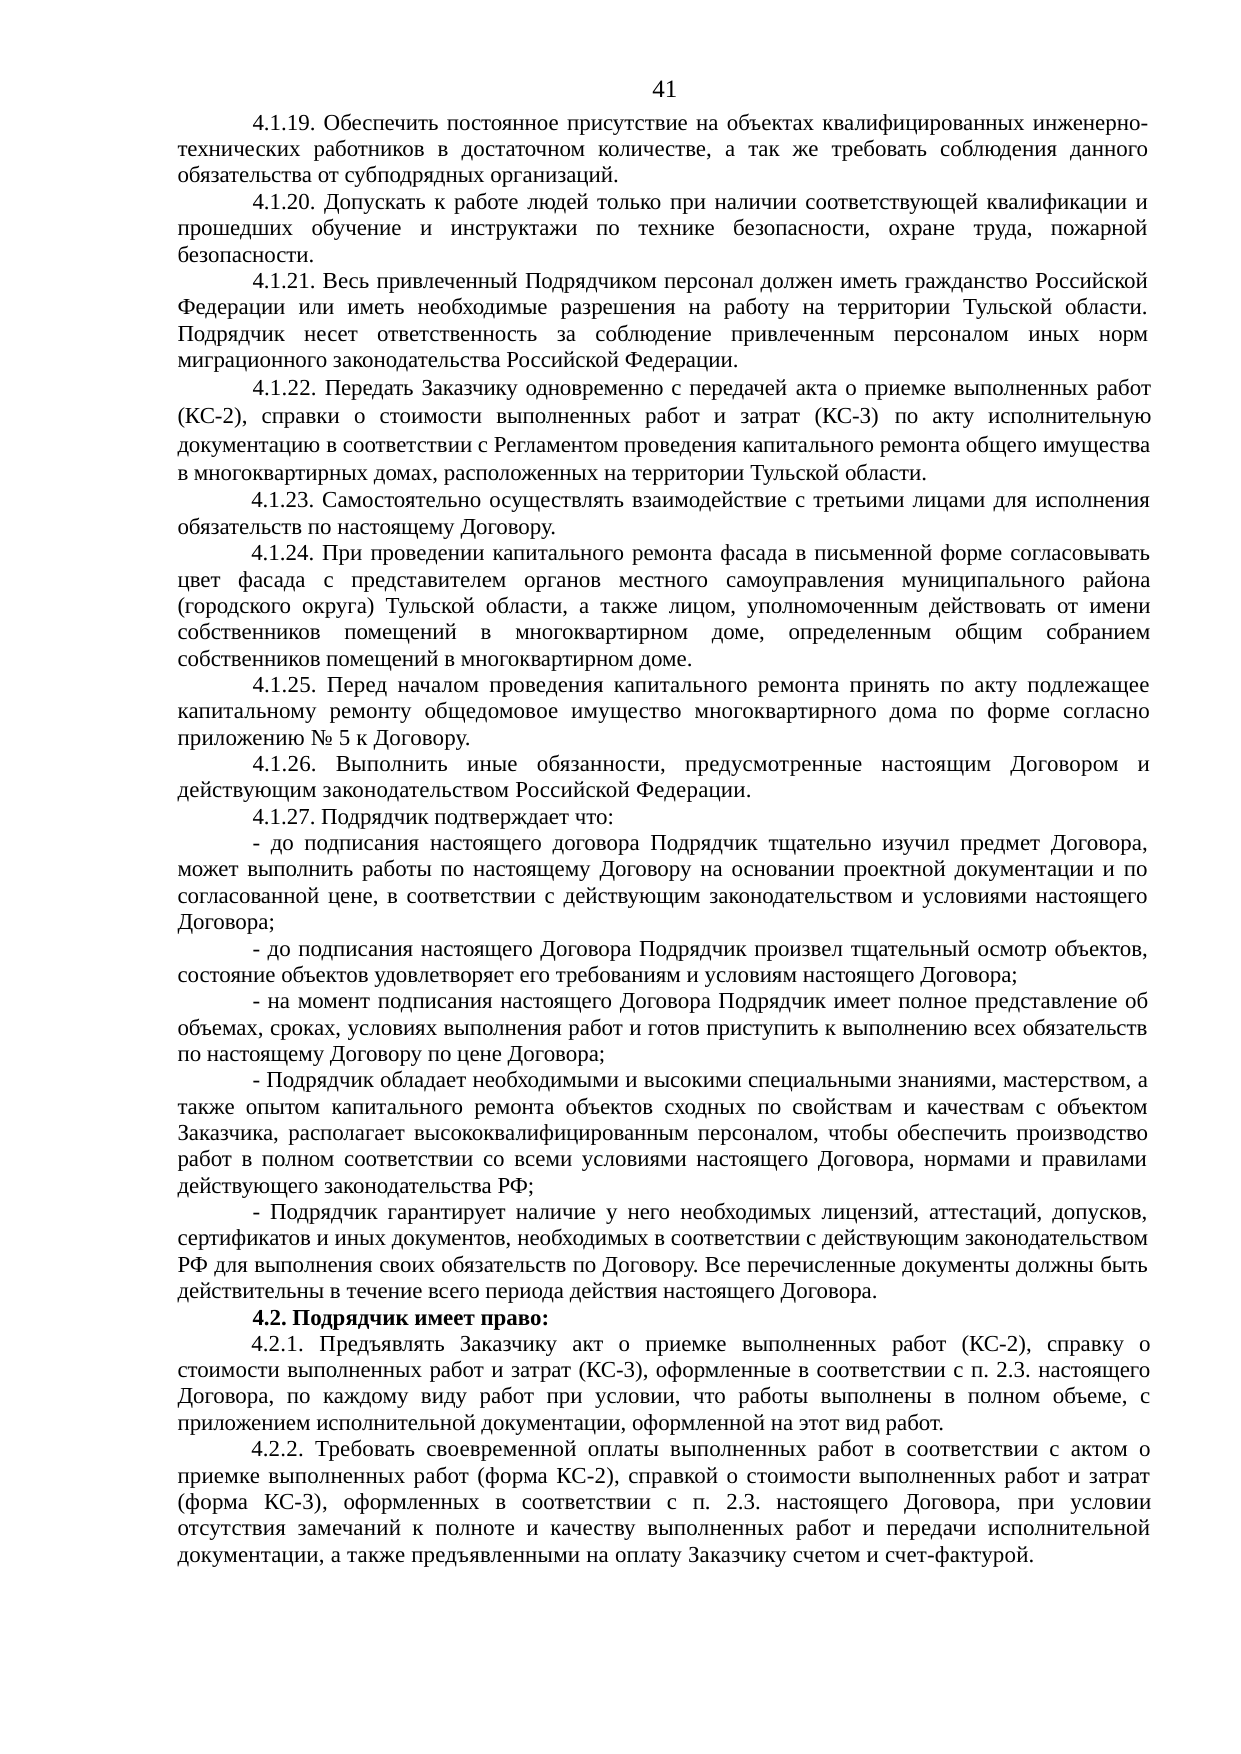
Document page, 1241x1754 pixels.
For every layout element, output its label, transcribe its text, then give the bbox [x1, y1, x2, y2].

text - до подписания настоящего Договора Подрядчик произвел тщательный осмотр объектов, состояние объектов удовлетворяет его требованиям и условиям настоящего Договора; [177, 934, 1149, 987]
text 4.2.2. Требовать своевременной оплаты выполненных работ в соответствии с актом о приемке выполненных работ (форма КС-2), справкой о стоимости выполненных работ и затрат (форма КС-3), оформленных в соответствии с п. 2.3. настоящего Договора, при условии отсутствия замечаний к полноте и качеству выполненных работ и передачи исполнительной документации, а также предъявленными на оплату Заказчику счетом и счет-фактурой. [177, 1435, 1152, 1567]
text 4.2. Подрядчик имеет право: [177, 1303, 1152, 1330]
text 4.1.23. Самостоятельно осуществлять взаимодействие с третьими лицами для исполнения обязательств по настоящему Договору. [177, 487, 1152, 539]
text 4.1.27. Подрядчик подтверждает что: [177, 803, 1149, 829]
text 4.1.24. При проведении капитального ремонта фасада в письменной форме согласовывать цвет фасада с представителем органов местного самоуправления муниципального района (городского округа) Тульской области, а также лицом, уполномоченным действовать от имени собственников помещений в многоквартирном доме, определенным общим собранием собственников помещений в многоквартирном доме. [177, 539, 1152, 671]
text - Подрядчик гарантирует наличие у него необходимых лицензий, аттестаций, допусков, сертификатов и иных документов, необходимых в соответствии с действующим законодательством РФ для выполнения своих обязательств по Договору. Все перечисленные документы должны быть действительны в течение всего периода действия настоящего Договора. [177, 1198, 1149, 1303]
text 4.2.1. Предъявлять Заказчику акт о приемке выполненных работ (КС-2), справку о стоимости выполненных работ и затрат (КС-3), оформленные в соответствии с п. 2.3. настоящего Договора, по каждому виду работ при условии, что работы выполнены в полном объеме, с приложением исполнительной документации, оформленной на этот вид работ. [177, 1330, 1152, 1435]
text 4.1.20. Допускать к работе людей только при наличии соответствующей квалификации и прошедших обучение и инструктажи по технике безопасности, охране труда, пожарной безопасности. [177, 188, 1149, 267]
text 4.1.22. Передать Заказчику одновременно с передачей акта о приемке выполненных работ (КС-2), справки о стоимости выполненных работ и затрат (КС-3) по акту исполнительную документацию в соответствии с Регламентом проведения капитального ремонта общего имущества в многоквартирных домах, расположенных на территории Тульской области. [177, 372, 1152, 487]
text 4.1.26. Выполнить иные обязанности, предусмотренные настоящим Договором и действующим законодательством Российской Федерации. [177, 750, 1152, 803]
text 4.1.25. Перед началом проведения капитального ремонта принять по акту подлежащее капитальному ремонту общедомовое имущество многоквартирного дома по форме согласно приложению № 5 к Договору. [177, 671, 1152, 750]
text 4.1.21. Весь привлеченный Подрядчиком персонал должен иметь гражданство Российской Федерации или иметь необходимые разрешения на работу на территории Тульской области. Подрядчик несет ответственность за соблюдение привлеченным персоналом иных норм миграционного законодательства Российской Федерации. [177, 267, 1149, 372]
text 4.1.19. Обеспечить постоянное присутствие на объектах квалифицированных инженерно-технических работников в достаточном количестве, а так же требовать соблюдения данного обязательства от субподрядных организаций. [177, 109, 1149, 188]
text - Подрядчик обладает необходимыми и высокими специальными знаниями, мастерством, а также опытом капитального ремонта объектов сходных по свойствам и качествам с объектом Заказчика, располагает высококвалифицированным персоналом, чтобы обеспечить производство работ в полном соответствии со всеми условиями настоящего Договора, нормами и правилами действующего законодательства РФ; [177, 1066, 1149, 1198]
text - на момент подписания настоящего Договора Подрядчик имеет полное представление об объемах, сроках, условиях выполнения работ и готов приступить к выполнению всех обязательств по настоящему Договору по цене Договора; [177, 987, 1149, 1066]
text - до подписания настоящего договора Подрядчик тщательно изучил предмет Договора, может выполнить работы по настоящему Договору на основании проектной документации и по согласованной цене, в соответствии с действующим законодательством и условиями настоящего Договора; [177, 829, 1149, 934]
